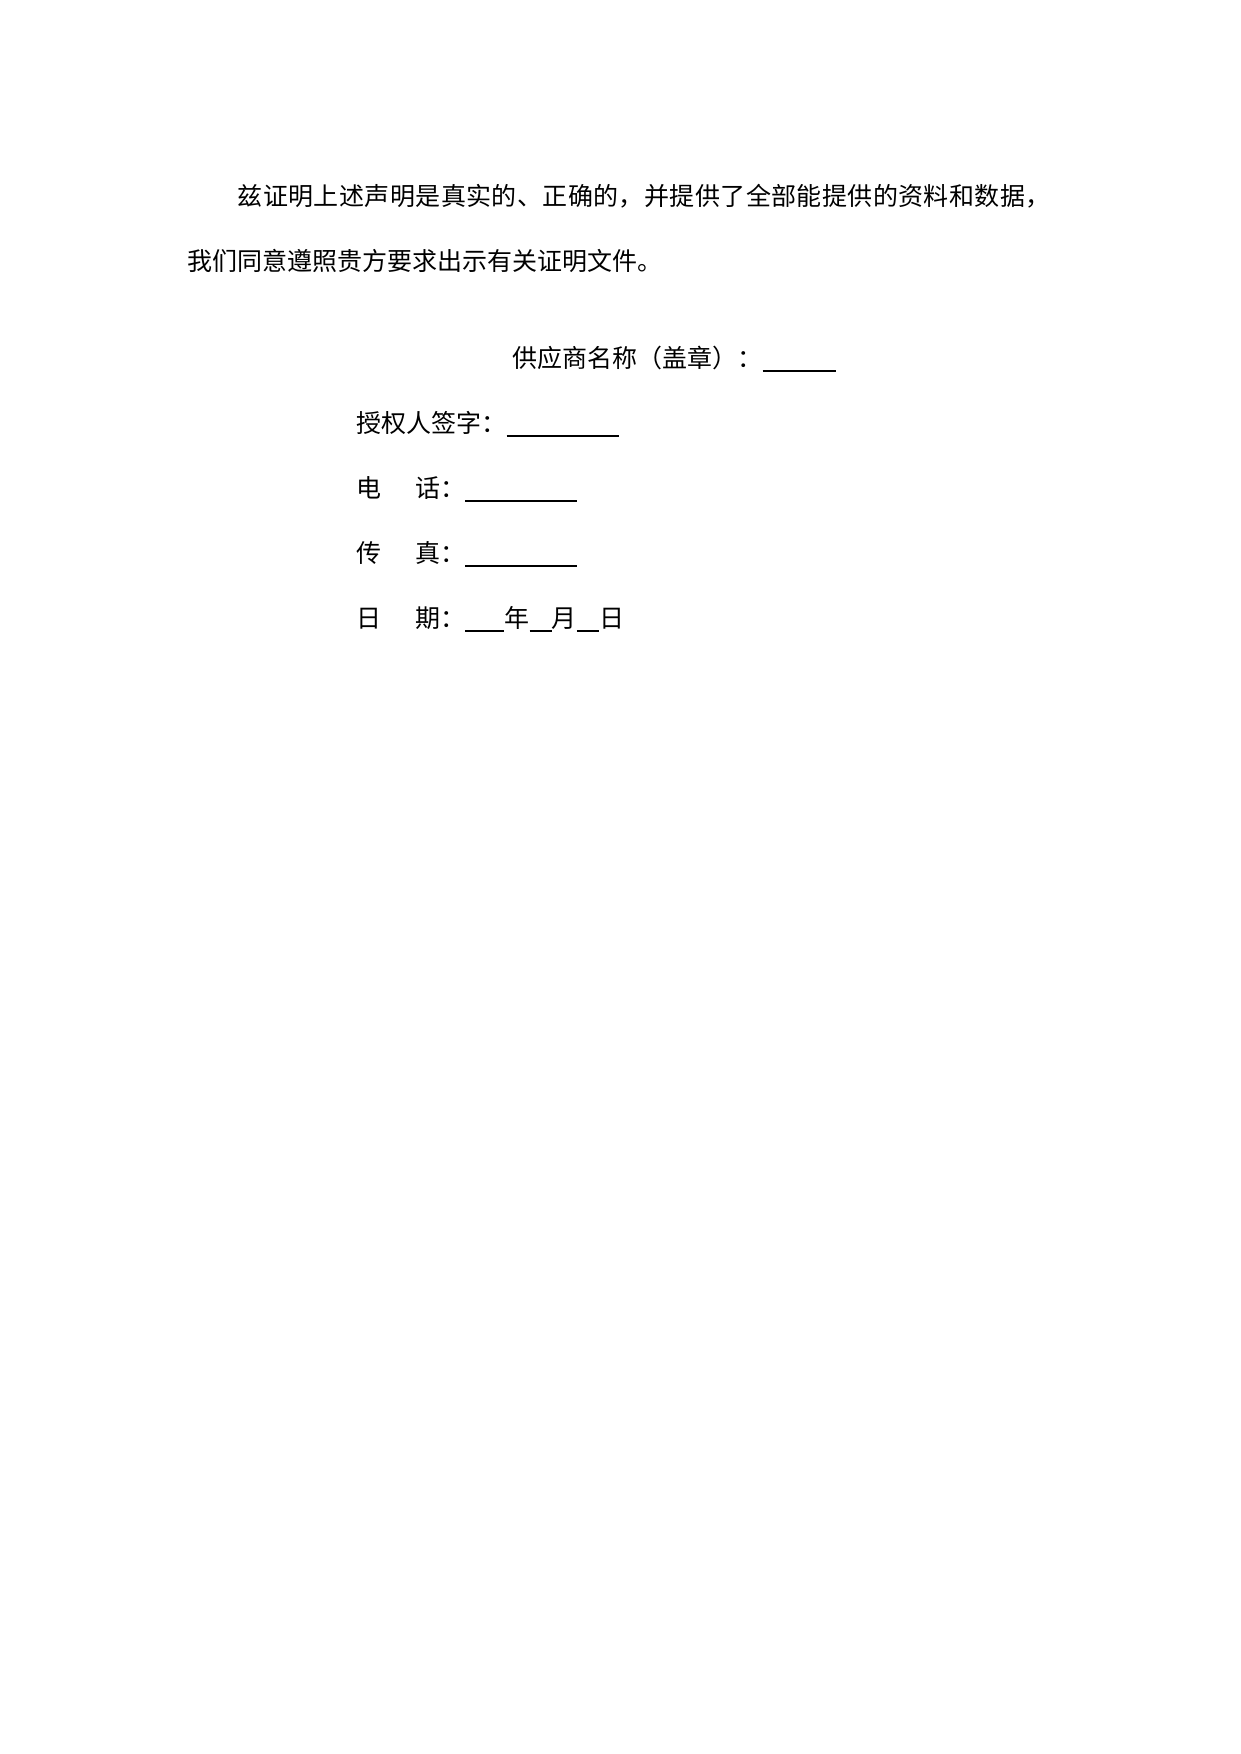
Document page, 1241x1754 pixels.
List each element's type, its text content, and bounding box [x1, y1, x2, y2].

text 兹证明上述声明是真实的、正确的，并提供了全部能提供的资料和数据，我们同意遵照贵方要求出示有关证明文件。 [187, 162, 1053, 292]
text 日 期： 年 月 日 [187, 584, 1053, 649]
text 供应商名称（盖章）： [187, 324, 1053, 389]
text 授权人签字： [187, 389, 1053, 454]
text 电 话： [187, 454, 1053, 519]
text 传 真： [187, 519, 1053, 584]
